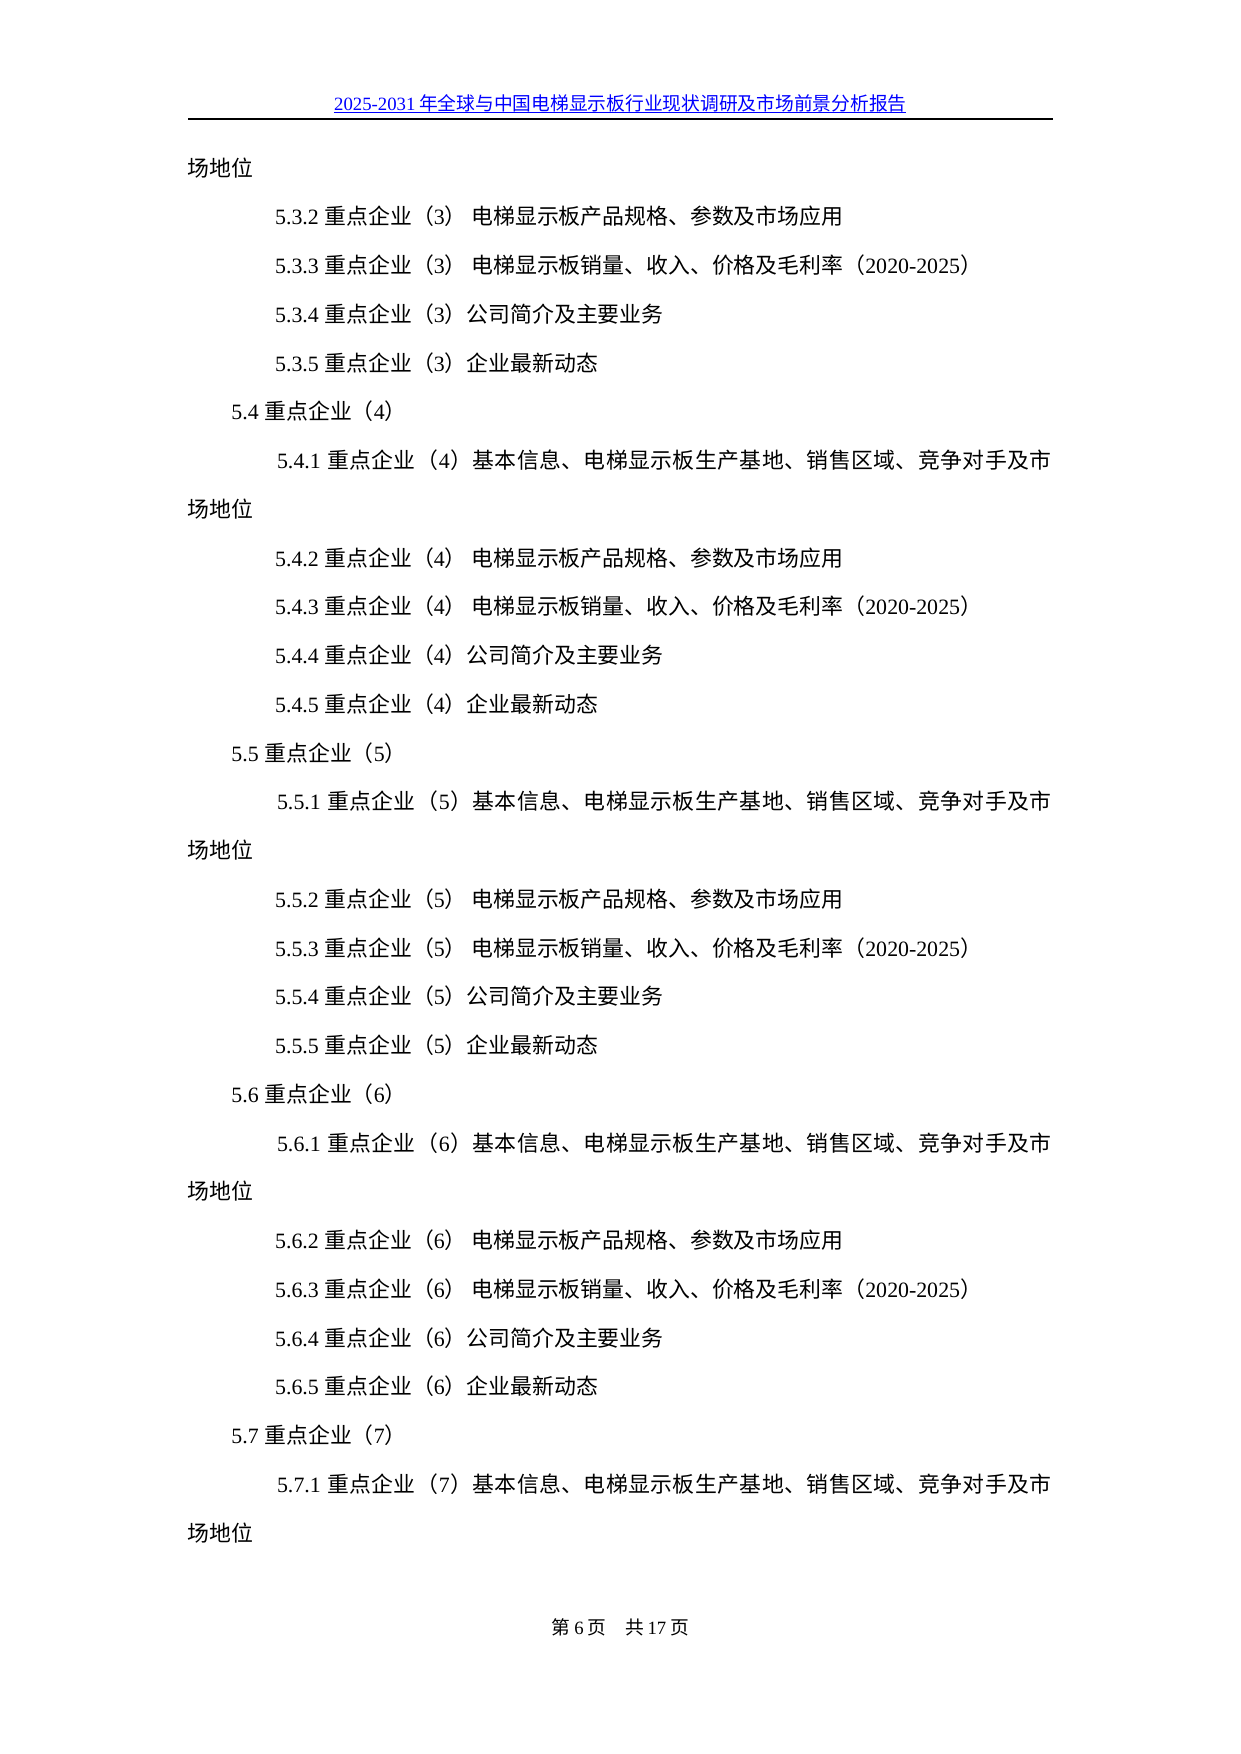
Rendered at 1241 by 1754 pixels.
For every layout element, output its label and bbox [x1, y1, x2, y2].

text [187, 150, 1053, 1548]
